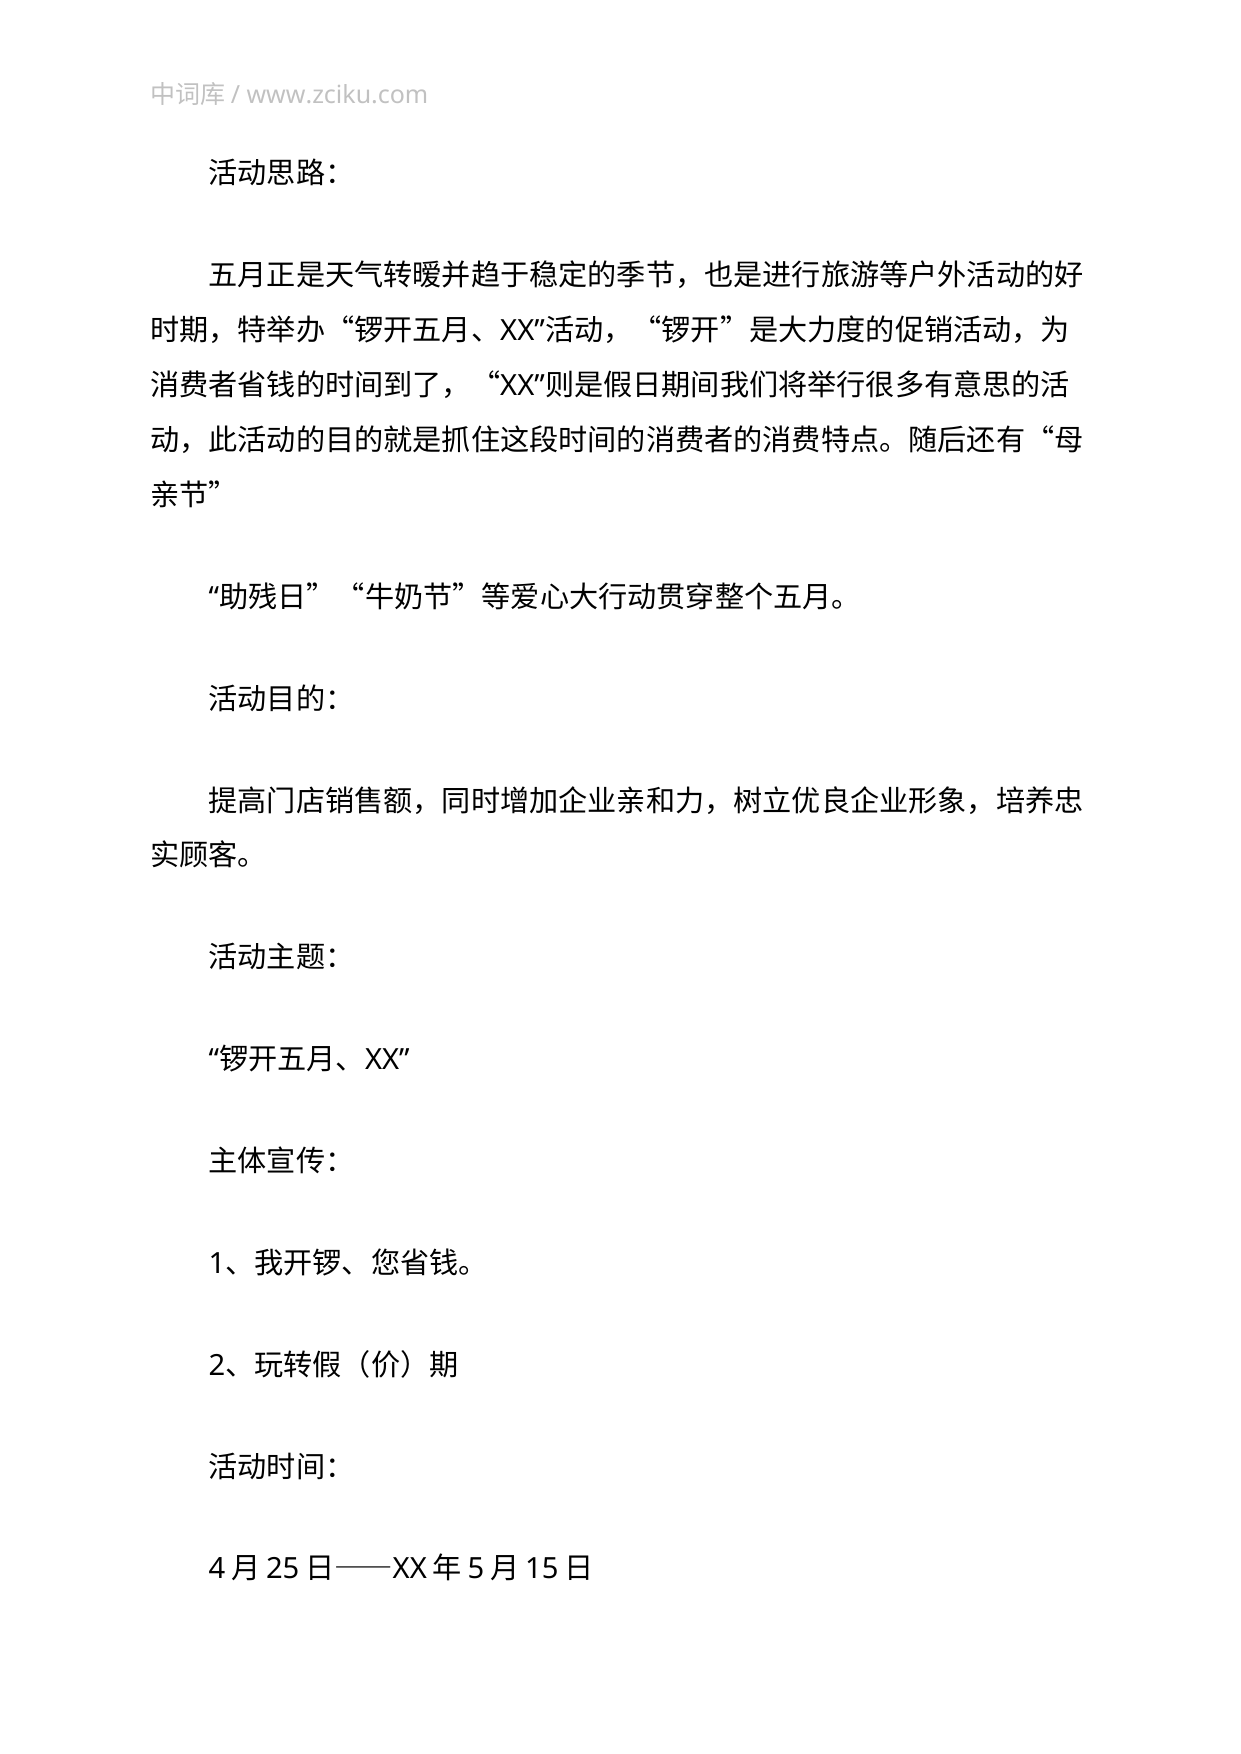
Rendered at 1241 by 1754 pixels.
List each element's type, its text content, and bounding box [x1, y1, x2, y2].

text 1、我开锣、您省钱。 [150, 1239, 1090, 1282]
text 活动思路： [150, 150, 1090, 192]
text 2、玩转假（价）期 [150, 1341, 1090, 1384]
text “助残日”“牛奶节”等爱心大行动贯穿整个五月。 [150, 573, 1090, 616]
text “锣开五月、XX” [150, 1036, 1090, 1078]
text 提高门店销售额，同时增加企业亲和力，树立优良企业形象，培养忠实顾客。 [150, 777, 1090, 874]
text 活动主题： [150, 934, 1090, 976]
text 4月25日——XX年5月15日 [150, 1545, 1090, 1587]
text 五月正是天气转暧并趋于稳定的季节，也是进行旅游等户外活动的好时期，特举办“锣开五月、XX”活动，“锣开”是大力度的促销活动，为消费者省钱的时间到了，“XX”则是假日期间我们将举行很多有意思的活动，此活动的目的就是抓住这段时间的消费者的消费特点。随后还有“母亲节” [150, 252, 1090, 514]
text 活动时间： [150, 1443, 1090, 1486]
text 活动目的： [150, 675, 1090, 718]
text 主体宣传： [150, 1137, 1090, 1180]
